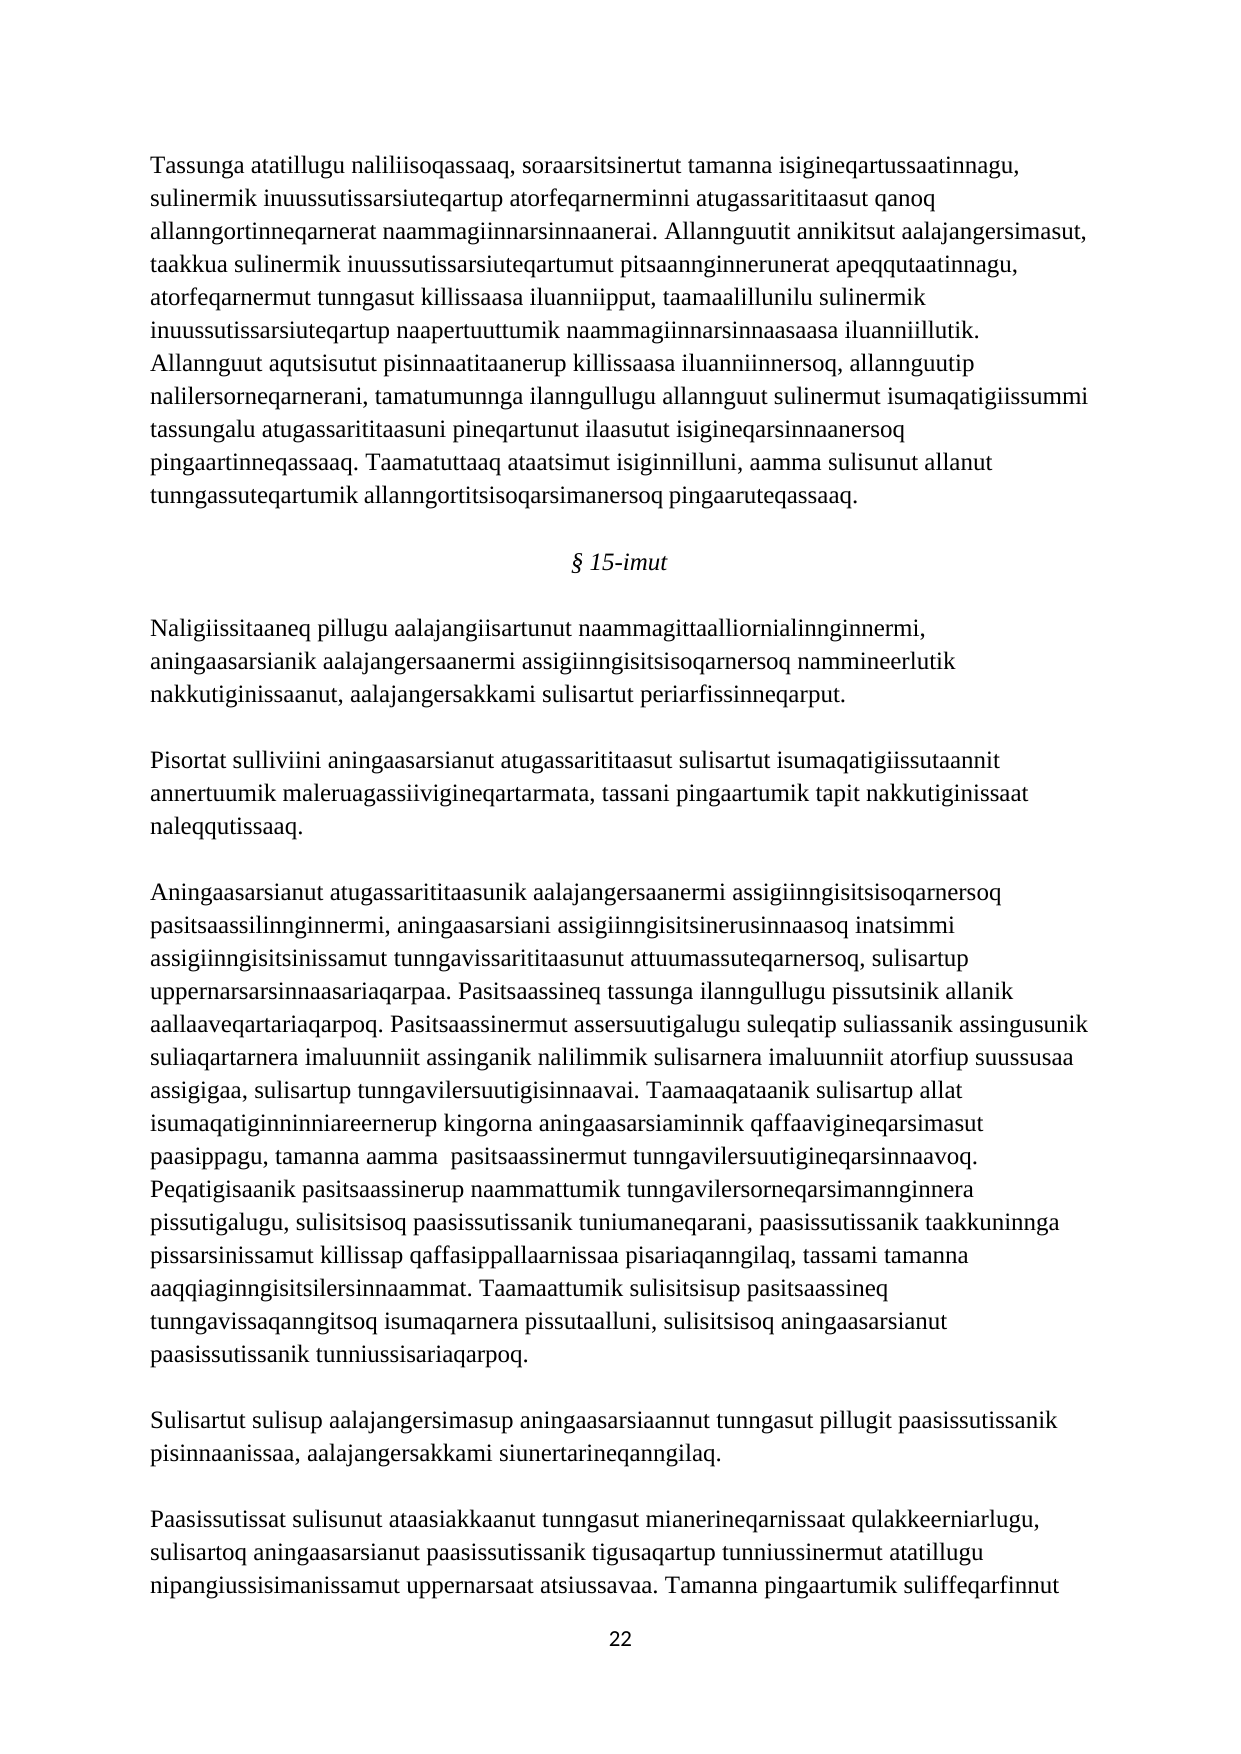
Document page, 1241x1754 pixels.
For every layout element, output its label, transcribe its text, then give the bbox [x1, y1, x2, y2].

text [150, 150, 1090, 509]
text Aningaasarsianut atugassarititaasunik aalajangersaanermi assigiinngisitsisoqarnersoq pasitsaassilinnginnermi, aningaasarsiani assigiinngisitsinerusinnaasoq inatsimmi assigiinngisitsinissamut tunngavissarititaasunut attuumassuteqarnersoq, sulisartup uppernarsarsinnaasariaqarpaa. Pasitsaassineq tassunga ilanngullugu pissutsinik allanik aallaaveqartariaqarpoq. Pasitsaassinermut assersuutigalugu suleqatip suliassanik assingusunik suliaqartarnera imaluunniit assinganik nalilimmik sulisarnera imaluunniit atorfiup suussusaa assigigaa, sulisartup tunngavilersuutigisinnaavai. Taamaaqataanik sulisartup allat isumaqatiginninniareernerup kingorna aningaasarsiaminnik qaffaavigineqarsimasut paasippagu, tamanna aamma pasitsaassinermut tunngavilersuutigineqarsinnaavoq. Peqatigisaanik pasitsaassinerup naammattumik tunngavilersorneqarsimannginnera pissutigalugu, sulisitsisoq paasissutissanik tuniumaneqarani, paasissutissanik taakkuninnga pissarsinissamut killissap qaffasippallaarnissaa pisariaqanngilaq, tassami tamanna aaqqiaginngisitsilersinnaammat. Taamaattumik sulisitsisup pasitsaassineq tunngavissaqanngitsoq isumaqarnera pissutaalluni, sulisitsisoq aningaasarsianut paasissutissanik tunniussisariaqarpoq. [150, 877, 1090, 1368]
text Pisortat sulliviini aningaasarsianut atugassarititaasut sulisartut isumaqatigiissutaannit annertuumik maleruagassiivigineqartarmata, tassani pingaartumik tapit nakkutiginissaat naleqqutissaaq. [150, 745, 1090, 840]
text § 15-imut [150, 547, 1090, 576]
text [150, 1504, 1090, 1599]
text Naligiissitaaneq pillugu aalajangiisartunut naammagittaalliornialinnginnermi, aningaasarsianik aalajangersaanermi assigiinngisitsisoqarnersoq nammineerlutik nakkutiginissaanut, aalajangersakkami sulisartut periarfissinneqarput. [150, 613, 1090, 708]
text Sulisartut sulisup aalajangersimasup aningaasarsiaannut tunngasut pillugit paasissutissanik pisinnaanissaa, aalajangersakkami siunertarineqanngilaq. [150, 1405, 1090, 1467]
